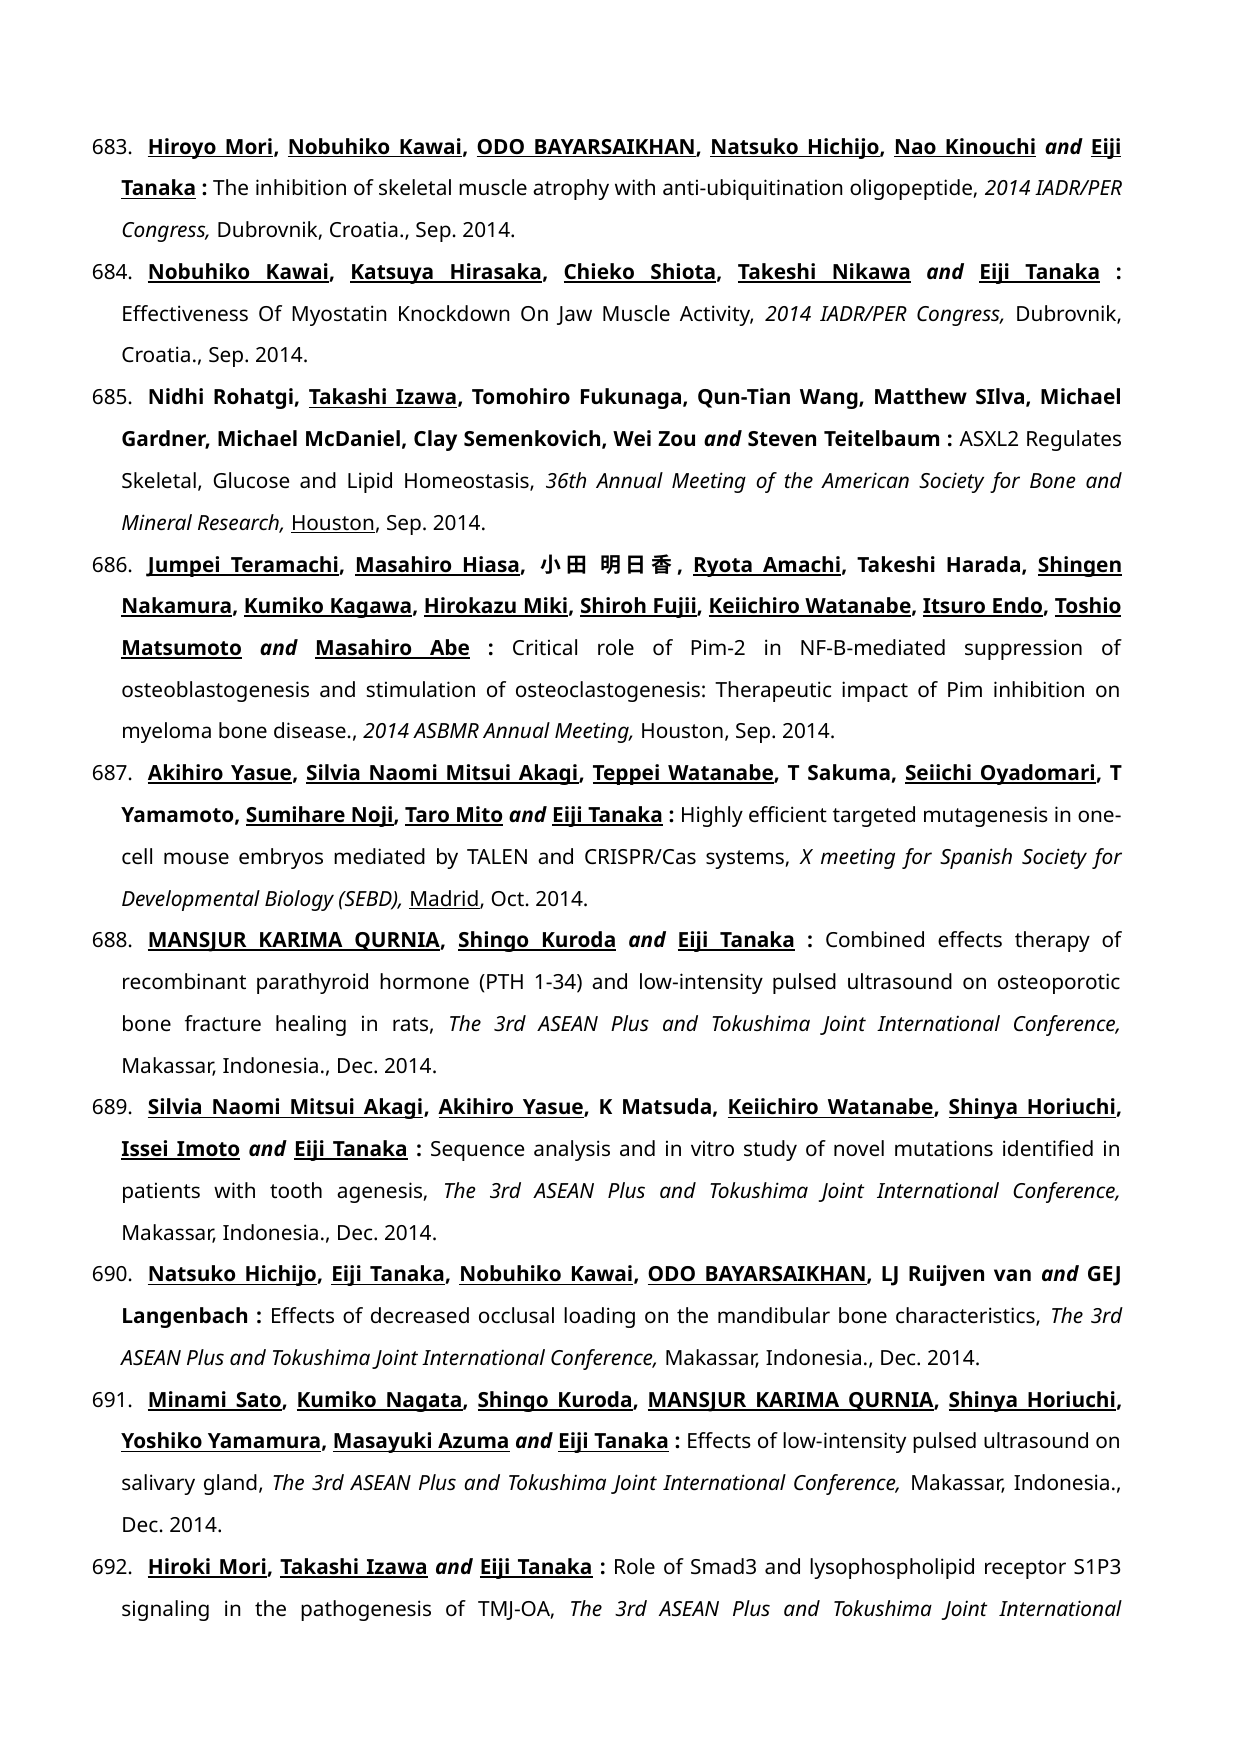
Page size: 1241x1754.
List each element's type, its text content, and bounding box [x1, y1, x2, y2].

list Akihiro Yasue, Silvia Naomi Mitsui Akagi, Teppei Watanabe, T Sakuma, Seiichi Oyadomari, T Yamamoto, Sumihare Noji, Taro Mito and Eiji Tanaka : Highly efficient targeted mutagenesis in one-cell mouse embryos mediated by TALEN and CRISPR/Cas systems, X meeting for Spanish Society for Developmental Biology (SEBD), Madrid, Oct. 2014. [92, 752, 1122, 919]
list Hiroyo Mori, Nobuhiko Kawai, ODO BAYARSAIKHAN, Natsuko Hichijo, Nao Kinouchi and Eiji Tanaka : The inhibition of skeletal muscle atrophy with anti-ubiquitination oligopeptide, 2014 IADR/PER Congress, Dubrovnik, Croatia., Sep. 2014. [92, 125, 1122, 250]
list Jumpei Teramachi, Masahiro Hiasa, 小田 明日香, Ryota Amachi, Takeshi Harada, Shingen Nakamura, Kumiko Kagawa, Hirokazu Miki, Shiroh Fujii, Keiichiro Watanabe, Itsuro Endo, Toshio Matsumoto and Masahiro Abe : Critical role of Pim-2 in NF-B-mediated suppression of osteoblastogenesis and stimulation of osteoclastogenesis: Therapeutic impact of Pim inhibition on myeloma bone disease., 2014 ASBMR Annual Meeting, Houston, Sep. 2014. [92, 543, 1122, 752]
list Nidhi Rohatgi, Takashi Izawa, Tomohiro Fukunaga, Qun-Tian Wang, Matthew SIlva, Michael Gardner, Michael McDaniel, Clay Semenkovich, Wei Zou and Steven Teitelbaum : ASXL2 Regulates Skeletal, Glucose and Lipid Homeostasis, 36th Annual Meeting of the American Society for Bone and Mineral Research, Houston, Sep. 2014. [92, 376, 1122, 543]
list Natsuko Hichijo, Eiji Tanaka, Nobuhiko Kawai, ODO BAYARSAIKHAN, LJ Ruijven van and GEJ Langenbach : Effects of decreased occlusal loading on the mandibular bone characteristics, The 3rd ASEAN Plus and Tokushima Joint International Conference, Makassar, Indonesia., Dec. 2014. [92, 1253, 1122, 1378]
list Silvia Naomi Mitsui Akagi, Akihiro Yasue, K Matsuda, Keiichiro Watanabe, Shinya Horiuchi, Issei Imoto and Eiji Tanaka : Sequence analysis and in vitro study of novel mutations identified in patients with tooth agenesis, The 3rd ASEAN Plus and Tokushima Joint International Conference, Makassar, Indonesia., Dec. 2014. [92, 1086, 1122, 1253]
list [92, 1545, 1122, 1629]
list Nobuhiko Kawai, Katsuya Hirasaka, Chieko Shiota, Takeshi Nikawa and Eiji Tanaka : Effectiveness Of Myostatin Knockdown On Jaw Muscle Activity, 2014 IADR/PER Congress, Dubrovnik, Croatia., Sep. 2014. [92, 250, 1122, 376]
list MANSJUR KARIMA QURNIA, Shingo Kuroda and Eiji Tanaka : Combined effects therapy of recombinant parathyroid hormone (PTH 1-34) and low-intensity pulsed ultrasound on osteoporotic bone fracture healing in rats, The 3rd ASEAN Plus and Tokushima Joint International Conference, Makassar, Indonesia., Dec. 2014. [92, 919, 1122, 1086]
list Minami Sato, Kumiko Nagata, Shingo Kuroda, MANSJUR KARIMA QURNIA, Shinya Horiuchi, Yoshiko Yamamura, Masayuki Azuma and Eiji Tanaka : Effects of low-intensity pulsed ultrasound on salivary gland, The 3rd ASEAN Plus and Tokushima Joint International Conference, Makassar, Indonesia., Dec. 2014. [92, 1378, 1122, 1545]
